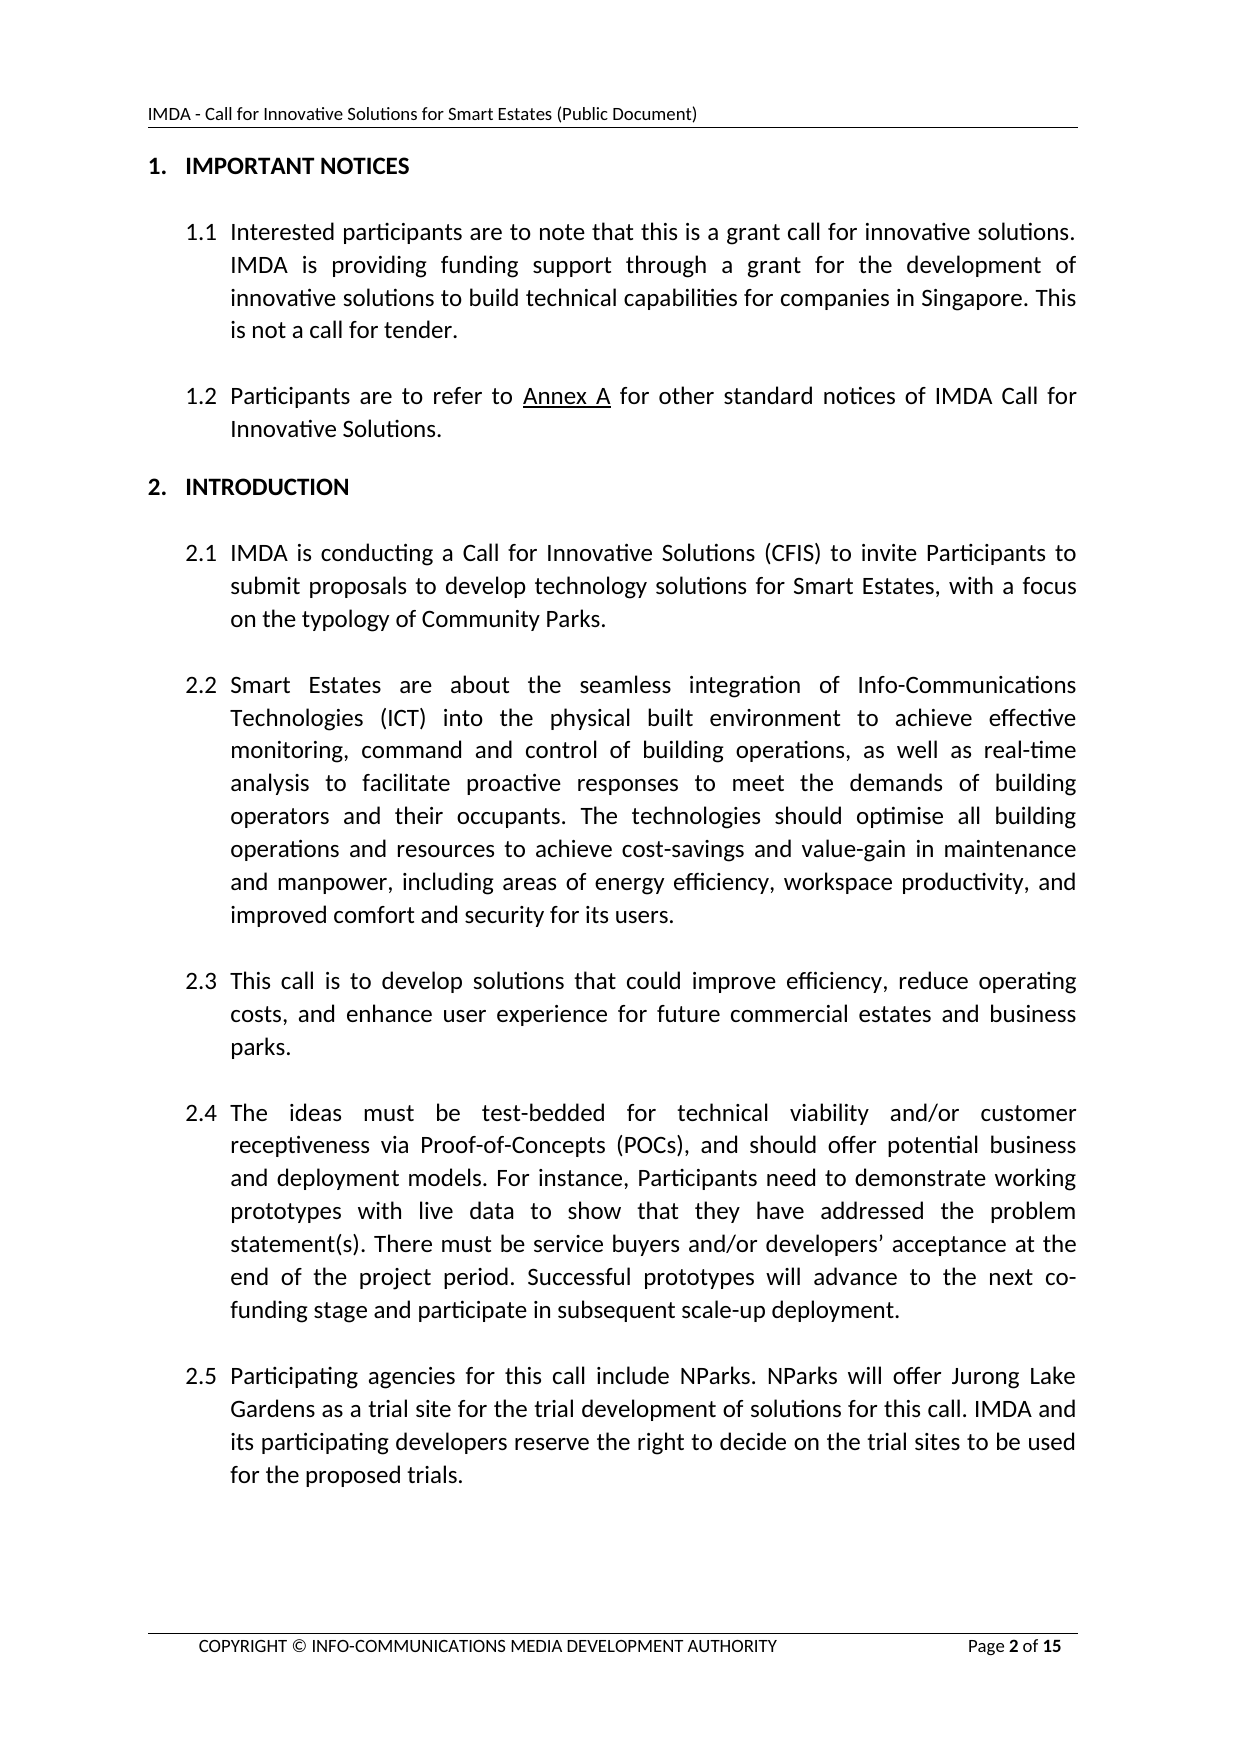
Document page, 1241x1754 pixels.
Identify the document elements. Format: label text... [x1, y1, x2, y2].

list The ideas must be test-bedded for technical viability and/or customer receptiveness via Proof-of-Concepts (POCs), and should offer potential business and deployment models. For instance, Participants need to demonstrate working prototypes with live data to show that they have addressed the problem statement(s). There must be service buyers and/or developers’ acceptance at the end of the project period. Successful prototypes will advance to the next co-funding stage and participate in subsequent scale-up deployment. [185, 1097, 1078, 1325]
list IMDA is conducting a Call for Innovative Solutions (CFIS) to invite Participants to submit proposals to develop technology solutions for Smart Estates, with a focus on the typology of Community Parks. [185, 537, 1078, 633]
subtitle INTRODUCTION [148, 471, 1078, 502]
subtitle IMPORTANT NOTICES [148, 150, 1078, 181]
list Participating agencies for this call include NParks. NParks will offer Jurong Lake Gardens as a trial site for the trial development of solutions for this call. IMDA and its participating developers reserve the right to decide on the trial sites to be used for the proposed trials. [185, 1360, 1078, 1489]
list This call is to develop solutions that could improve efficiency, reduce operating costs, and enhance user experience for future commercial estates and business parks. [185, 965, 1078, 1061]
list Interested participants are to note that this is a grant call for innovative solutions. IMDA is providing funding support through a grant for the development of innovative solutions to build technical capabilities for companies in Singapore. This is not a call for tender. [185, 216, 1078, 345]
list Participants are to refer to Annex A for other standard notices of IMDA Call for Innovative Solutions. [185, 380, 1078, 444]
list Smart Estates are about the seamless integration of Info-Communications Technologies (ICT) into the physical built environment to achieve effective monitoring, command and control of building operations, as well as real-time analysis to facilitate proactive responses to meet the demands of building operators and their occupants. The technologies should optimise all building operations and resources to achieve cost-savings and value-gain in maintenance and manpower, including areas of energy efficiency, workspace productivity, and improved comfort and security for its users. [185, 669, 1078, 930]
